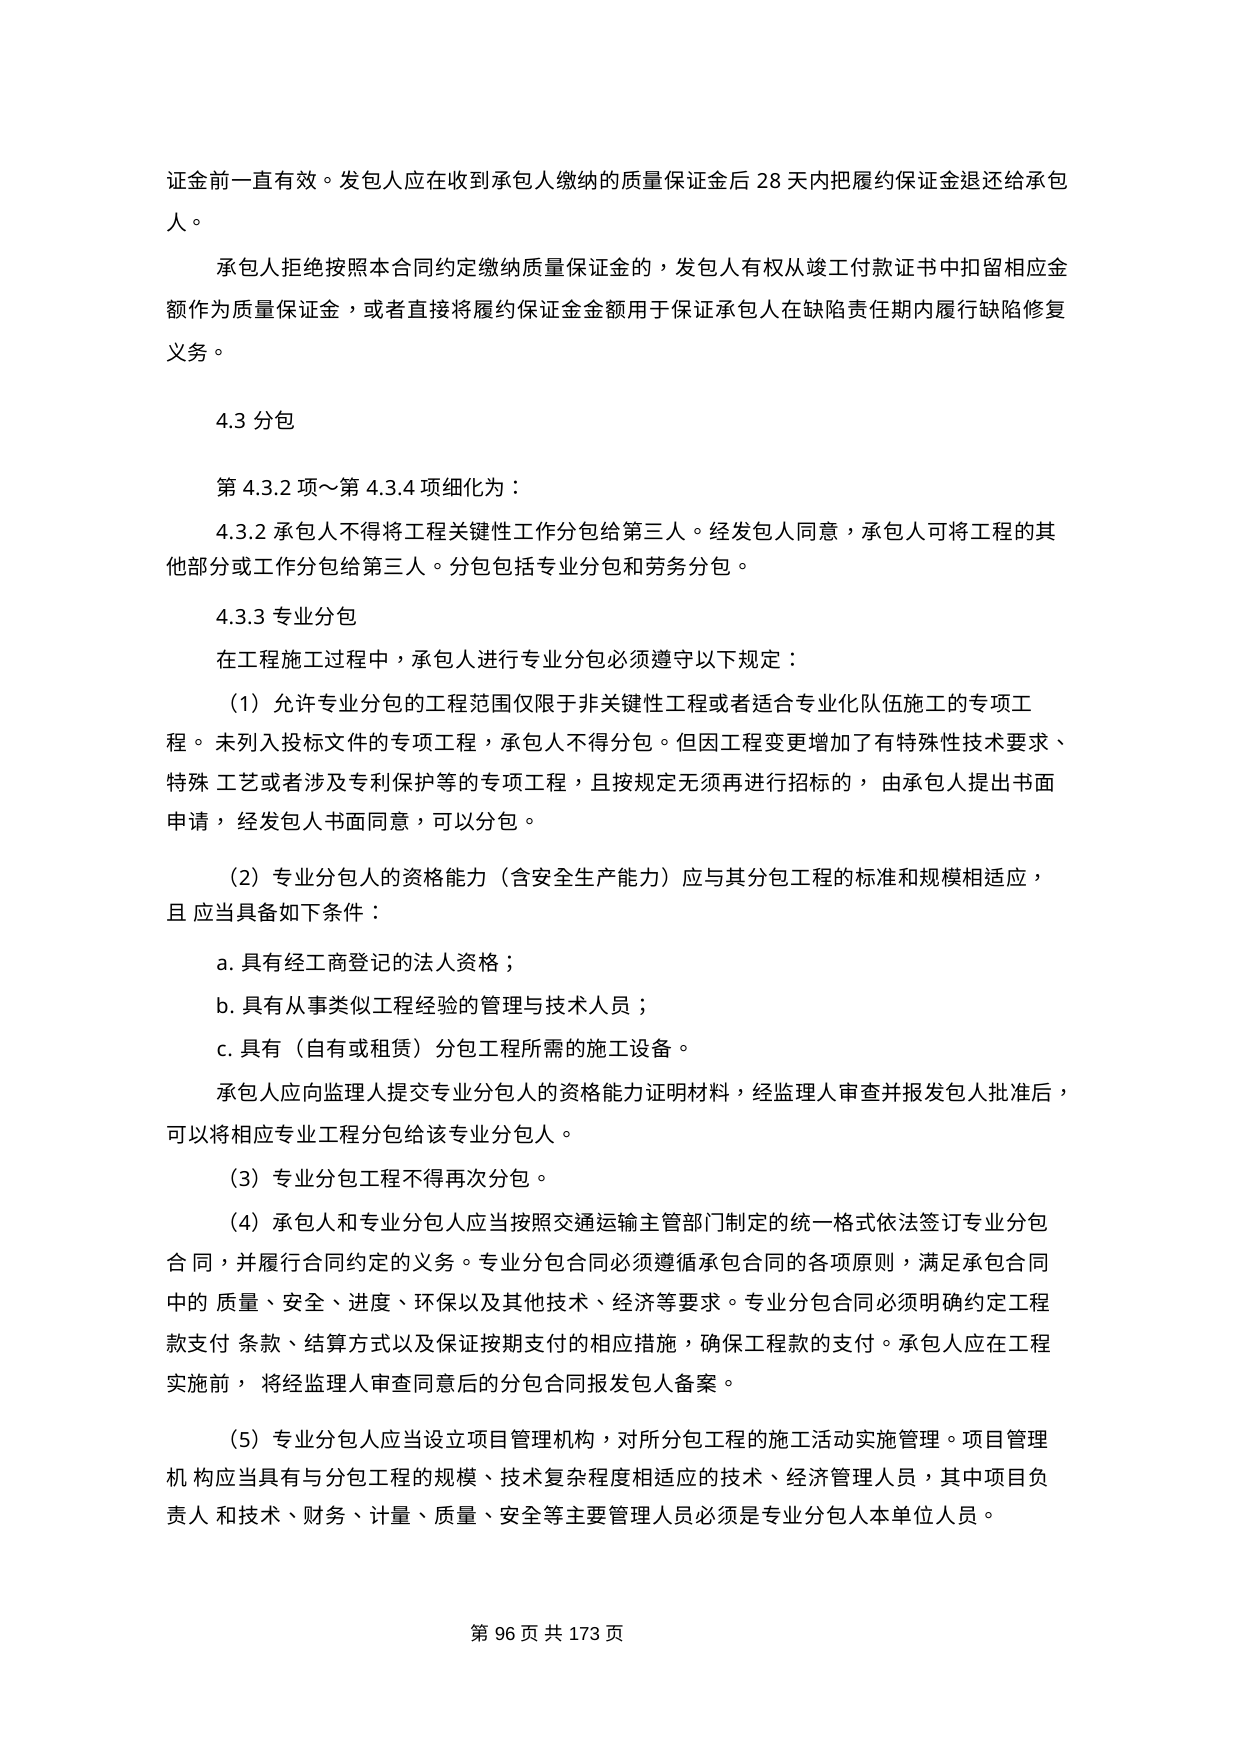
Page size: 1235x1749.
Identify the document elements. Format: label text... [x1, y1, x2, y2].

text c. 具有（自有或租赁）分包工程所需的施工设备。 [216, 1035, 1076, 1062]
text a. 具有经工商登记的法人资格； [216, 949, 1076, 976]
text 4.3.2 承包人不得将工程关键性工作分包给第三人。经发包人同意，承包人可将工程的其 他部分或工作分包给第三人。分包包括专业分包和劳务分包。 [166, 517, 1069, 581]
text 证金前一直有效。发包人应在收到承包人缴纳的质量保证金后 28 天内把履约保证金退还给承包 人。 [166, 166, 1069, 237]
text （5）专业分包人应当设立项目管理机构，对所分包工程的施工活动实施管理。项目管理机 构应当具有与分包工程的规模、技术复杂程度相适应的技术、经济管理人员，其中项目负责人 和技术、财务、计量、质量、安全等主要管理人员必须是专业分包人本单位人员。 [166, 1425, 1069, 1530]
text （2）专业分包人的资格能力（含安全生产能力）应与其分包工程的标准和规模相适应，且 应当具备如下条件： [166, 863, 1069, 926]
text 第 4.3.2 项～第 4.3.4 项细化为： [216, 474, 1076, 501]
text 在工程施工过程中，承包人进行专业分包必须遵守以下规定： [216, 646, 1076, 673]
text （1）允许专业分包的工程范围仅限于非关键性工程或者适合专业化队伍施工的专项工程。 未列入投标文件的专项工程，承包人不得分包。但因工程变更增加了有特殊性技术要求、特殊 工艺或者涉及专利保护等的专项工程，且按规定无须再进行招标的， 由承包人提出书面申请， 经发包人书面同意，可以分包。 [166, 689, 1076, 836]
text 承包人应向监理人提交专业分包人的资格能力证明材料，经监理人审查并报发包人批准后， 可以将相应专业工程分包给该专业分包人。 [166, 1078, 1074, 1148]
text 4.3 分包 [216, 407, 1076, 433]
text （3）专业分包工程不得再次分包。 [217, 1165, 1076, 1192]
text 4.3.3 专业分包 [216, 603, 1076, 630]
text b. 具有从事类似工程经验的管理与技术人员； [216, 992, 1076, 1019]
text （4）承包人和专业分包人应当按照交通运输主管部门制定的统一格式依法签订专业分包合 同，并履行合同约定的义务。专业分包合同必须遵循承包合同的各项原则，满足承包合同中的 质量、安全、进度、环保以及其他技术、经济等要求。专业分包合同必须明确约定工程款支付 条款、结算方式以及保证按期支付的相应措施，确保工程款的支付。承包人应在工程实施前， 将经监理人审查同意后的分包合同报发包人备案。 [166, 1208, 1069, 1398]
text 承包人拒绝按照本合同约定缴纳质量保证金的，发包人有权从竣工付款证书中扣留相应金 额作为质量保证金，或者直接将履约保证金金额用于保证承包人在缺陷责任期内履行缺陷修复 义务。 [166, 253, 1069, 366]
